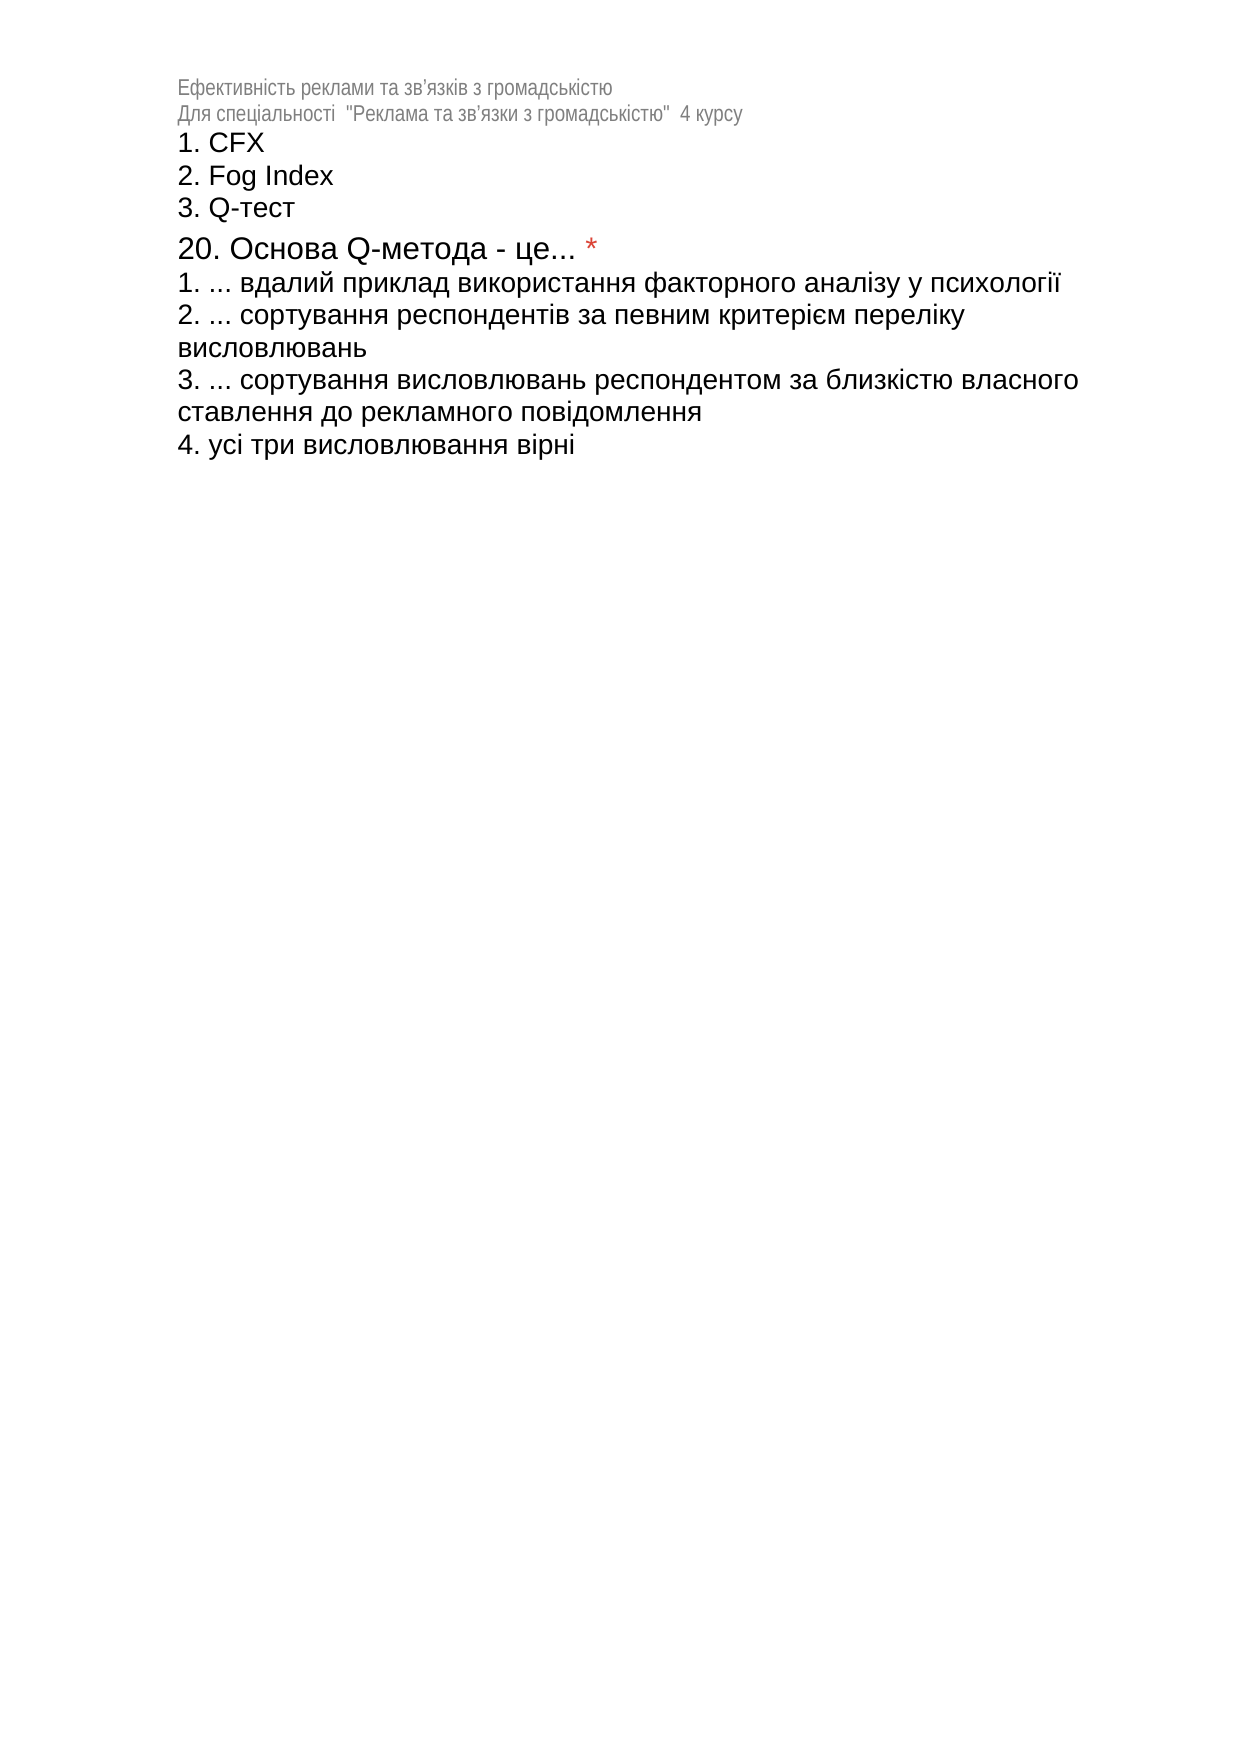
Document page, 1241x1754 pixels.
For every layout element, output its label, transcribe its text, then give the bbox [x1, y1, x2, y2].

text 1. CFX [177, 126, 1152, 159]
text 1. ... вдалий приклад використання факторного аналізу у психології [177, 266, 1152, 298]
text 3. ... сортування висловлювань респондентом за близкістю власного ставлення до рекламного повідомлення [177, 363, 1152, 428]
text 2. Fog Index [177, 159, 1152, 191]
text 4. усі три висловлювання вірні [177, 428, 1152, 460]
text 2. ... сортування респондентів за певним критерієм переліку висловлювань [177, 298, 1152, 363]
text 20. Основа Q-метода - це... * [177, 224, 1152, 266]
text 3. Q-тест [177, 191, 1152, 224]
